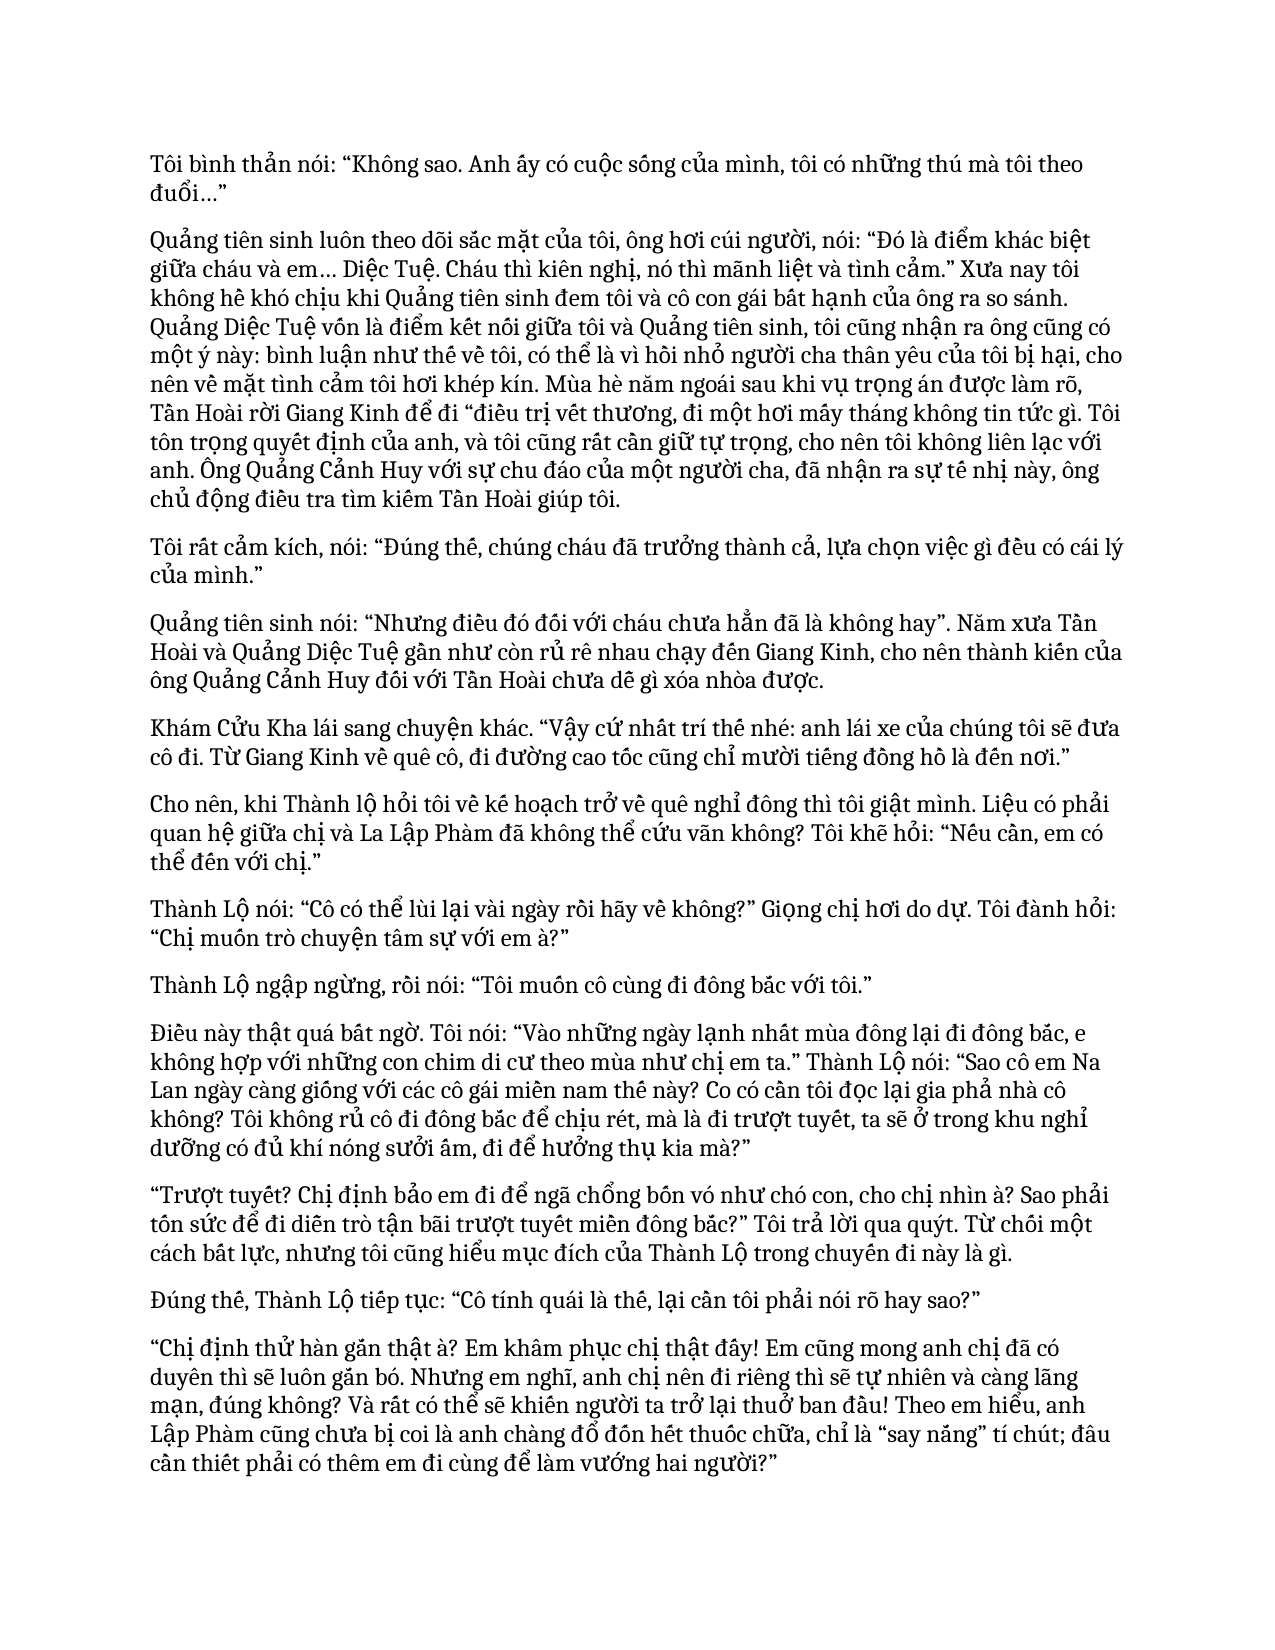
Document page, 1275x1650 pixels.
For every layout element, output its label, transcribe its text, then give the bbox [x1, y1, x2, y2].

text Đúng thế, Thành Lộ tiếp tục: “Cô tính quái là thế, lại cần tôi phải nói rõ hay sao?” [150, 1286, 1125, 1315]
text Quảng tiên sinh nói: “Nhưng điều đó đối với cháu chưa hẳn đã là không hay”. Năm xưa Tần Hoài và Quảng Diệc Tuệ gần như còn rủ rê nhau chạy đến Giang Kinh, cho nên thành kiến của ông Quảng Cảnh Huy đối với Tần Hoài chưa dễ gì xóa nhòa được. [150, 609, 1125, 695]
text Khám Cửu Kha lái sang chuyện khác. “Vậy cứ nhất trí thế nhé: anh lái xe của chúng tôi sẽ đưa cô đi. Từ Giang Kinh về quê cô, đi đường cao tốc cũng chỉ mười tiếng đồng hồ là đến nơi.” [150, 714, 1125, 771]
text Thành Lộ ngập ngừng, rồi nói: “Tôi muốn cô cùng đi đông bắc với tôi.” [150, 971, 1125, 1000]
text Điều này thật quá bất ngờ. Tôi nói: “Vào những ngày lạnh nhất mùa đông lại đi đông bắc, e không hợp với những con chim di cư theo mùa như chị em ta.” Thành Lộ nói: “Sao cô em Na Lan ngày càng giống với các cô gái miền nam thế này? Co có cần tôi đọc lại gia phả nhà cô không? Tôi không rủ cô đi đông bắc để chịu rét, mà là đi trượt tuyết, ta sẽ ở trong khu nghỉ dưỡng có đủ khí nóng sưởi ấm, đi để hưởng thụ kia mà?” [150, 1019, 1125, 1162]
text Tôi rất cảm kích, nói: “Đúng thế, chúng cháu đã trưởng thành cả, lựa chọn việc gì đều có cái lý của mình.” [150, 532, 1125, 590]
text Quảng tiên sinh luôn theo dõi sắc mặt của tôi, ông hơi cúi người, nói: “Đó là điểm khác biệt giữa cháu và em… Diệc Tuệ. Cháu thì kiên nghị, nó thì mãnh liệt và tình cảm.” Xưa nay tôi không hề khó chịu khi Quảng tiên sinh đem tôi và cô con gái bất hạnh của ông ra so sánh. Quảng Diệc Tuệ vốn là điểm kết nối giữa tôi và Quảng tiên sinh, tôi cũng nhận ra ông cũng có một ý này: bình luận như thế về tôi, có thể là vì hồi nhỏ người cha thân yêu của tôi bị hại, cho nên về mặt tình cảm tôi hơi khép kín. Mùa hè năm ngoái sau khi vụ trọng án được làm rõ, Tần Hoài rời Giang Kinh để đi “điều trị vết thương, đi một hơi mấy tháng không tin tức gì. Tôi tôn trọng quyết định của anh, và tôi cũng rất cần giữ tự trọng, cho nên tôi không liên lạc với anh. Ông Quảng Cảnh Huy với sự chu đáo của một người cha, đã nhận ra sự tế nhị này, ông chủ động điều tra tìm kiếm Tần Hoài giúp tôi. [150, 226, 1125, 514]
text “Trượt tuyết? Chị định bảo em đi để ngã chổng bốn vó như chó con, cho chị nhìn à? Sao phải tốn sức để đi diễn trò tận bãi trượt tuyết miền đông bắc?” Tôi trả lời qua quýt. Từ chối một cách bất lực, nhưng tôi cũng hiểu mục đích của Thành Lộ trong chuyến đi này là gì. [150, 1181, 1125, 1267]
text Cho nên, khi Thành lộ hỏi tôi về kế hoạch trở về quê nghỉ đông thì tôi giật mình. Liệu có phải quan hệ giữa chị và La Lập Phàm đã không thể cứu vãn không? Tôi khẽ hỏi: “Nếu cần, em có thể đến với chị.” [150, 790, 1125, 876]
text Tôi bình thản nói: “Không sao. Anh ấy có cuộc sống của mình, tôi có những thú mà tôi theo đuổi…” [150, 150, 1125, 207]
text “Chị định thử hàn gắn thật à? Em khâm phục chị thật đấy! Em cũng mong anh chị đã có duyên thì sẽ luôn gắn bó. Nhưng em nghĩ, anh chị nên đi riêng thì sẽ tự nhiên và càng lãng mạn, đúng không? Và rất có thể sẽ khiến người ta trở lại thuở ban đầu! Theo em hiểu, anh Lập Phàm cũng chưa bị coi là anh chàng đổ đốn hết thuốc chữa, chỉ là “say nắng” tí chút; đâu cần thiết phải có thêm em đi cùng để làm vướng hai người?” [150, 1334, 1125, 1477]
text Thành Lộ nói: “Cô có thể lùi lại vài ngày rồi hãy về không?” Giọng chị hơi do dự. Tôi đành hỏi: “Chị muốn trò chuyện tâm sự với em à?” [150, 895, 1125, 952]
